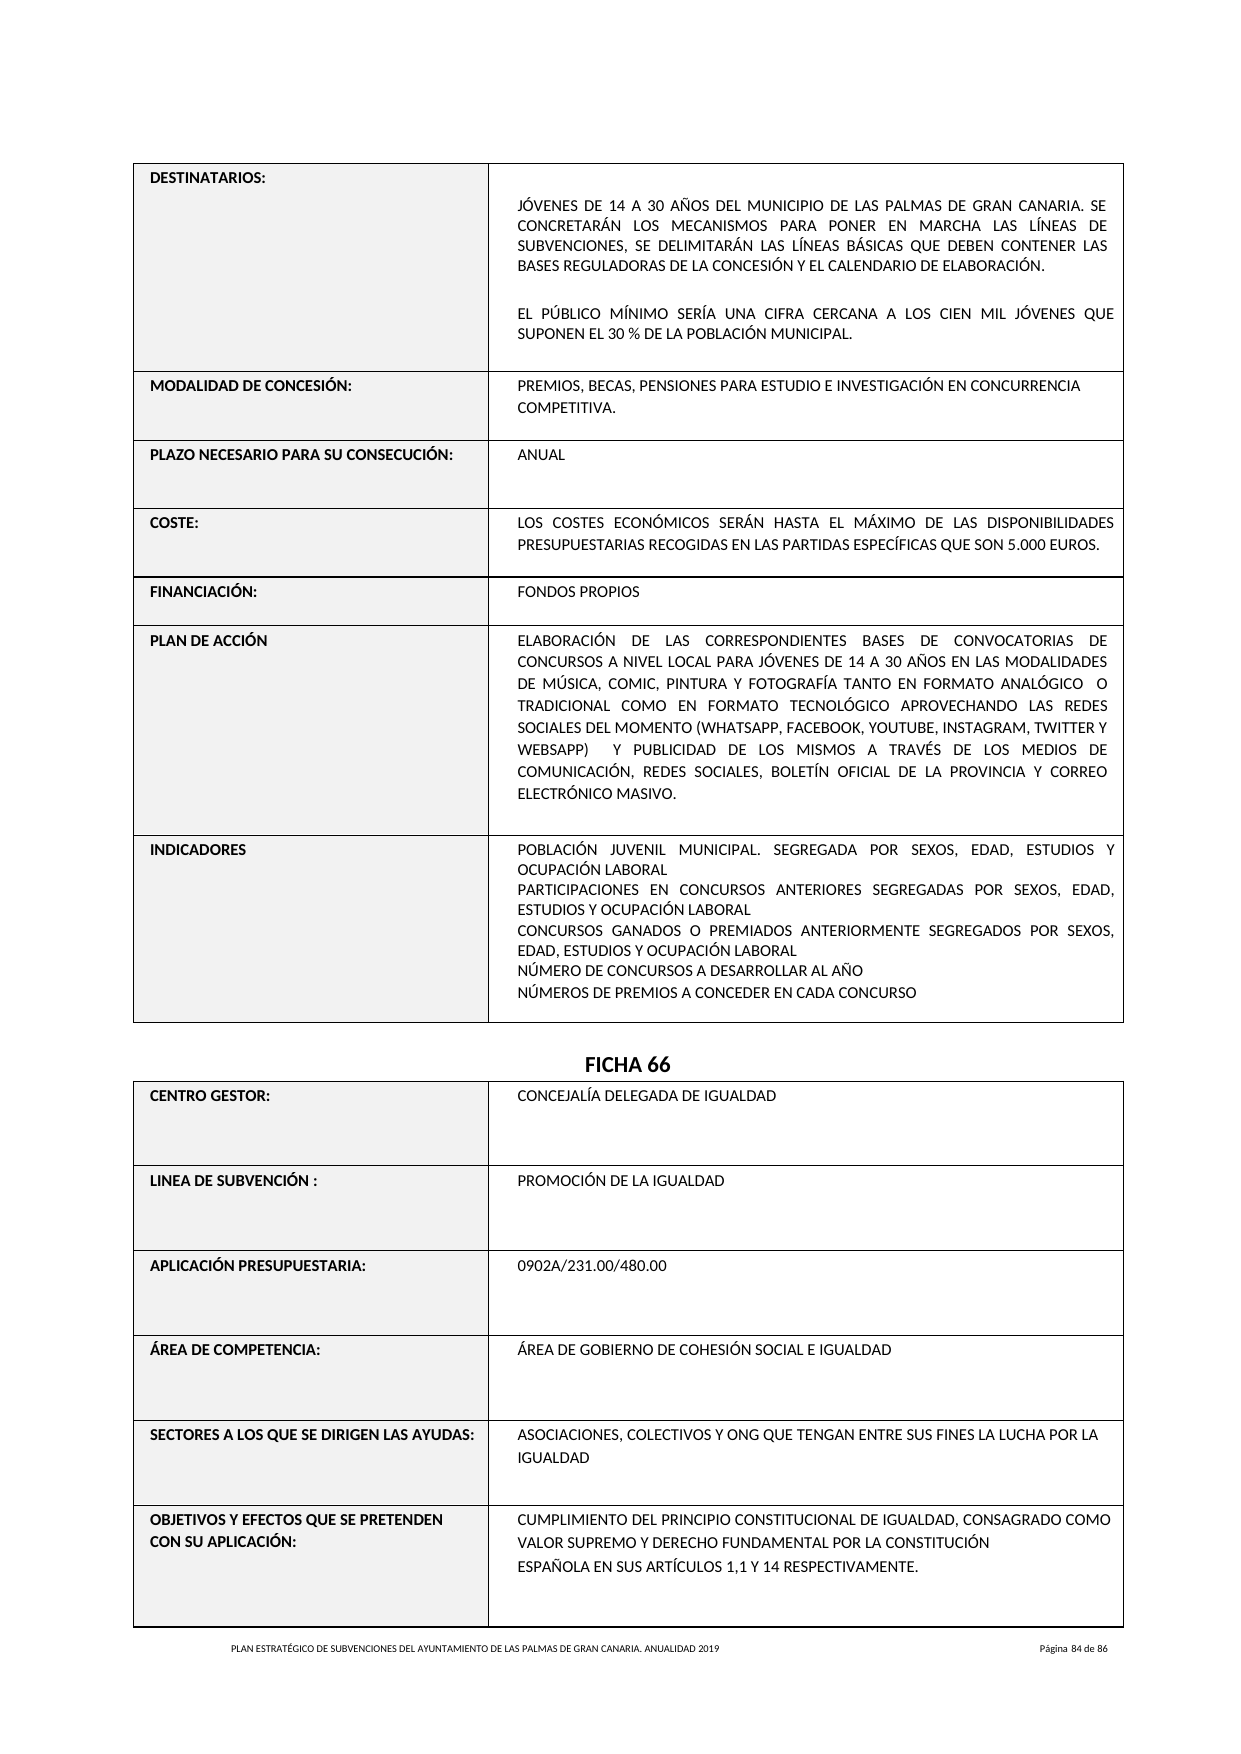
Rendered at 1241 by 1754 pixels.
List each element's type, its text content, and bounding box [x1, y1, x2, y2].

table_cell PROMOCIÓN DE LA IGUALDAD [489, 1166, 1123, 1250]
table_cell PREMIOS, BECAS, PENSIONES PARA ESTUDIO E INVESTIGACIÓN EN CONCURRENCIA COMPETITIVA. [489, 372, 1123, 440]
table_cell JÓVENES DE 14 A 30 AÑOS DEL MUNICIPIO DE LAS PALMAS DE GRAN CANARIA. SE CONCRETARÁN LOS MECANISMOS PARA PONER EN MARCHA LAS LÍNEAS DE SUBVENCIONES, SE DELIMITARÁN LAS LÍNEAS BÁSICAS QUE DEBEN CONTENER LAS BASES REGULADORAS DE LA CONCESIÓN Y EL CALENDARIO DE ELABORACIÓN. EL PÚBLICO MÍNIMO SERÍA UNA CIFRA CERCANA A LOS CIEN MIL JÓVENES QUE SUPONEN EL 30 % DE LA POBLACIÓN MUNICIPAL. [489, 164, 1123, 371]
table_cell ÁREA DE GOBIERNO DE COHESIÓN SOCIAL E IGUALDAD [489, 1336, 1123, 1420]
table_header CENTRO GESTOR: [134, 1082, 488, 1165]
table_header CONCEJALÍA DELEGADA DE IGUALDAD [489, 1082, 1123, 1165]
table_cell MODALIDAD DE CONCESIÓN: [134, 372, 488, 440]
table_cell INDICADORES [134, 836, 488, 1022]
table_cell CUMPLIMIENTO DEL PRINCIPIO CONSTITUCIONAL DE IGUALDAD, CONSAGRADO COMO VALOR SUPREMO Y DERECHO FUNDAMENTAL POR LA CONSTITUCIÓN ESPAÑOLA EN SUS ARTÍCULOS 1,1 Y 14 RESPECTIVAMENTE. [489, 1506, 1123, 1626]
table_cell PLAN DE ACCIÓN [134, 626, 488, 834]
table_cell 0902A/231.00/480.00 [489, 1251, 1123, 1335]
table_cell OBJETIVOS Y EFECTOS QUE SE PRETENDEN CON SU APLICACIÓN: [134, 1506, 488, 1626]
table_cell ELABORACIÓN DE LAS CORRESPONDIENTES BASES DE CONVOCATORIAS DE CONCURSOS A NIVEL LOCAL PARA JÓVENES DE 14 A 30 AÑOS EN LAS MODALIDADES DE MÚSICA, COMIC, PINTURA Y FOTOGRAFÍA TANTO EN FORMATO ANALÓGICO O TRADICIONAL COMO EN FORMATO TECNOLÓGICO APROVECHANDO LAS REDES SOCIALES DEL MOMENTO (WHATSAPP, FACEBOOK, YOUTUBE, INSTAGRAM, TWITTER Y WEBSAPP) Y PUBLICIDAD DE LOS MISMOS A TRAVÉS DE LOS MEDIOS DE COMUNICACIÓN, REDES SOCIALES, BOLETÍN OFICIAL DE LA PROVINCIA Y CORREO ELECTRÓNICO MASIVO. [489, 626, 1123, 834]
table_cell APLICACIÓN PRESUPUESTARIA: [134, 1251, 488, 1335]
table_cell LINEA DE SUBVENCIÓN : [134, 1166, 488, 1250]
table_cell COSTE: [134, 509, 488, 576]
table_cell ANUAL [489, 441, 1123, 508]
table_cell ÁREA DE COMPETENCIA: [134, 1336, 488, 1420]
text FICHA 66 [585, 1050, 671, 1078]
table_cell ASOCIACIONES, COLECTIVOS Y ONG QUE TENGAN ENTRE SUS FINES LA LUCHA POR LA IGUALDAD [489, 1421, 1123, 1504]
table_cell POBLACIÓN JUVENIL MUNICIPAL. SEGREGADA POR SEXOS, EDAD, ESTUDIOS Y OCUPACIÓN LABORAL PARTICIPACIONES EN CONCURSOS ANTERIORES SEGREGADAS POR SEXOS, EDAD, ESTUDIOS Y OCUPACIÓN LABORAL CONCURSOS GANADOS O PREMIADOS ANTERIORMENTE SEGREGADOS POR SEXOS, EDAD, ESTUDIOS Y OCUPACIÓN LABORAL NÚMERO DE CONCURSOS A DESARROLLAR AL AÑO NÚMEROS DE PREMIOS A CONCEDER EN CADA CONCURSO [489, 836, 1123, 1022]
table_cell LOS COSTES ECONÓMICOS SERÁN HASTA EL MÁXIMO DE LAS DISPONIBILIDADES PRESUPUESTARIAS RECOGIDAS EN LAS PARTIDAS ESPECÍFICAS QUE SON 5.000 EUROS. [489, 509, 1123, 576]
table_cell PLAZO NECESARIO PARA SU CONSECUCIÓN: [134, 441, 488, 508]
table_cell FINANCIACIÓN: [134, 578, 488, 625]
table_cell SECTORES A LOS QUE SE DIRIGEN LAS AYUDAS: [134, 1421, 488, 1504]
table_cell DESTINATARIOS: [134, 164, 488, 371]
table_cell FONDOS PROPIOS [489, 578, 1123, 625]
